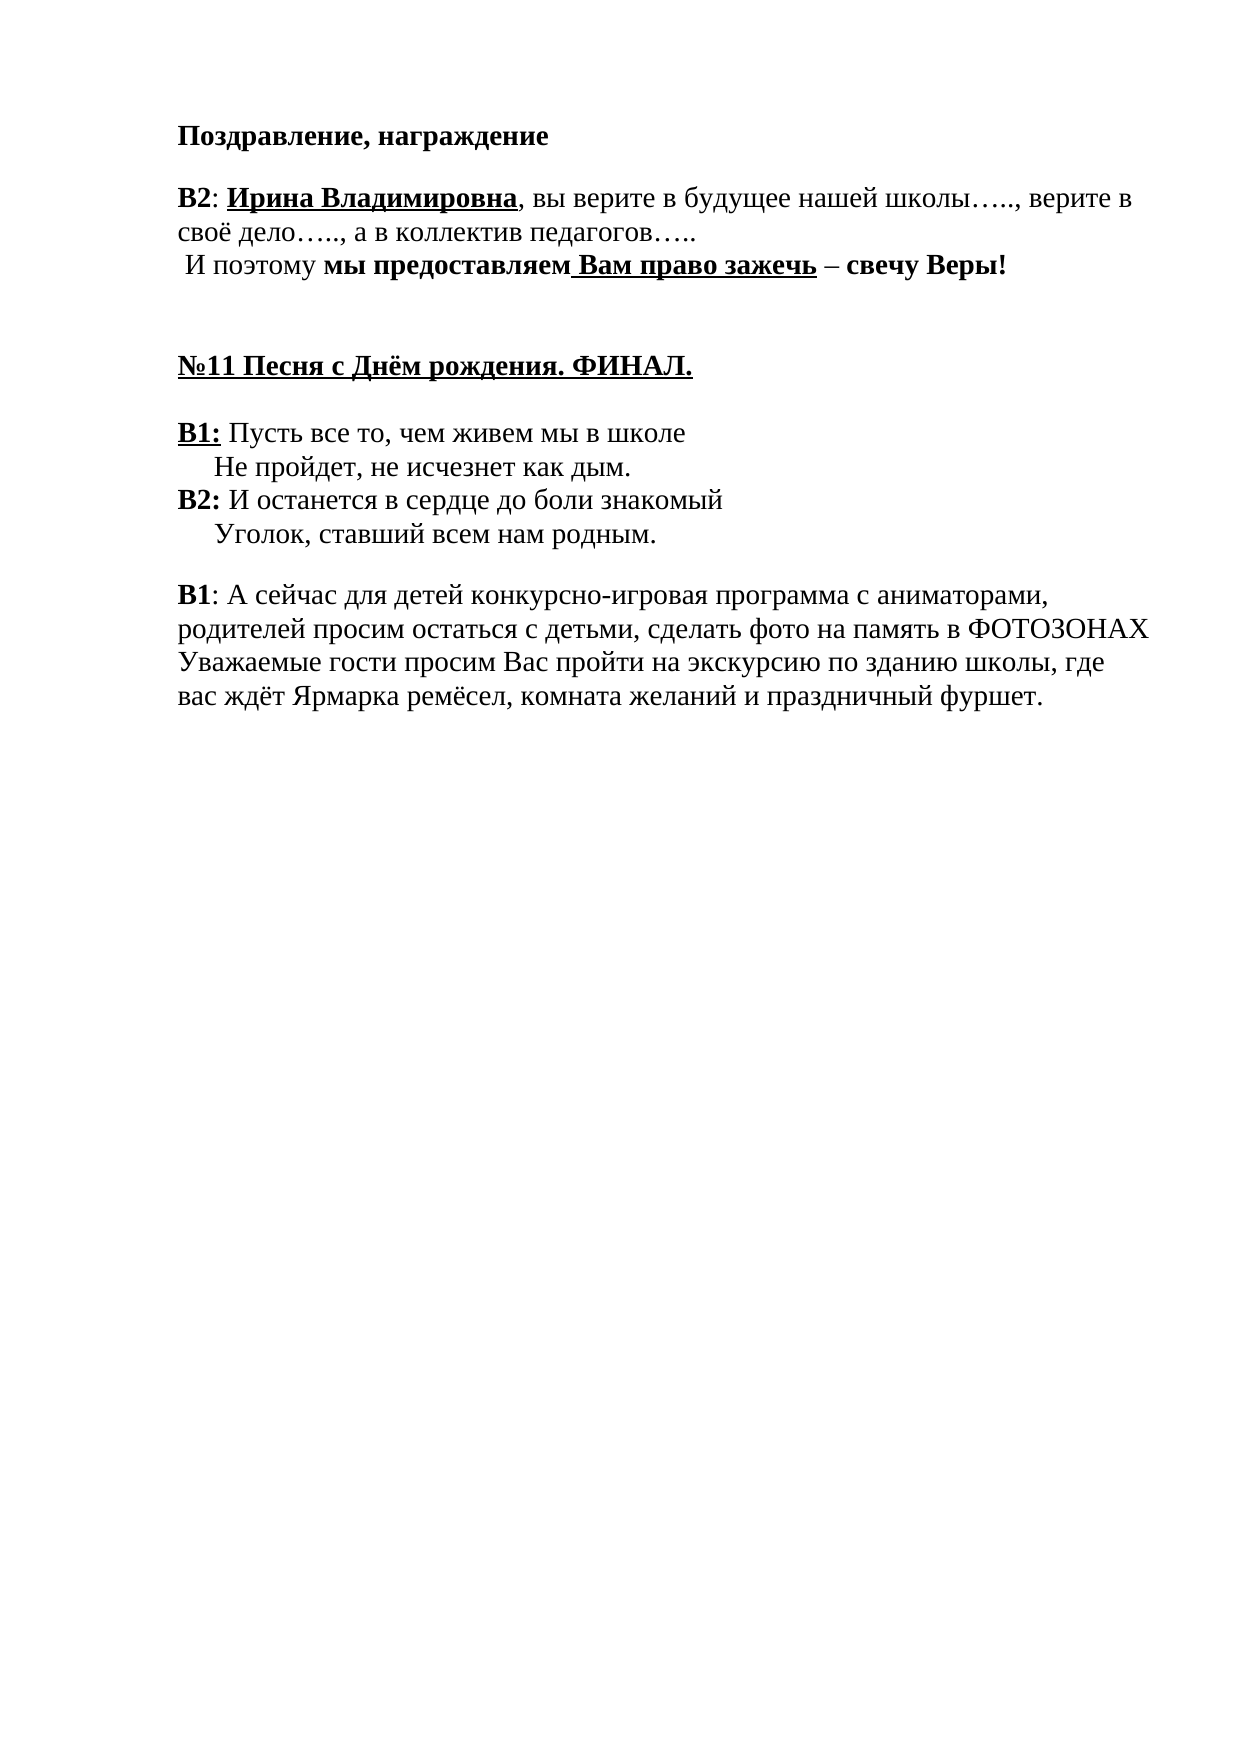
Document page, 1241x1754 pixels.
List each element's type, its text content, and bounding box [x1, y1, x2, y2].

text Не пройдет, не исчезнет как дым. [177, 449, 1152, 482]
text В2: Ирина Владимировна, вы верите в будущее нашей школы….., верите в своё дело….., а в коллектив педагогов….. [177, 180, 1152, 247]
text №11 Песня с Днём рождения. ФИНАЛ. [177, 348, 1152, 382]
text Уголок, ставший всем нам родным. [177, 516, 1152, 549]
text Уважаемые гости просим Вас пройти на экскурсию по зданию школы, где вас ждёт Ярмарка ремёсел, комната желаний и праздничный фуршет. [177, 644, 1152, 712]
text Поздравление, награждение [177, 118, 1152, 180]
text И поэтому мы предоставляем Вам право зажечь – свечу Веры! [177, 247, 1152, 281]
text В1: Пусть все то, чем живем мы в школе [177, 415, 1152, 449]
text В2: И останется в сердце до боли знакомый [177, 482, 1152, 516]
text В1: А сейчас для детей конкурсно-игровая программа с аниматорами, родителей просим остаться с детьми, сделать фото на память в ФОТОЗОНАХ [177, 577, 1152, 644]
